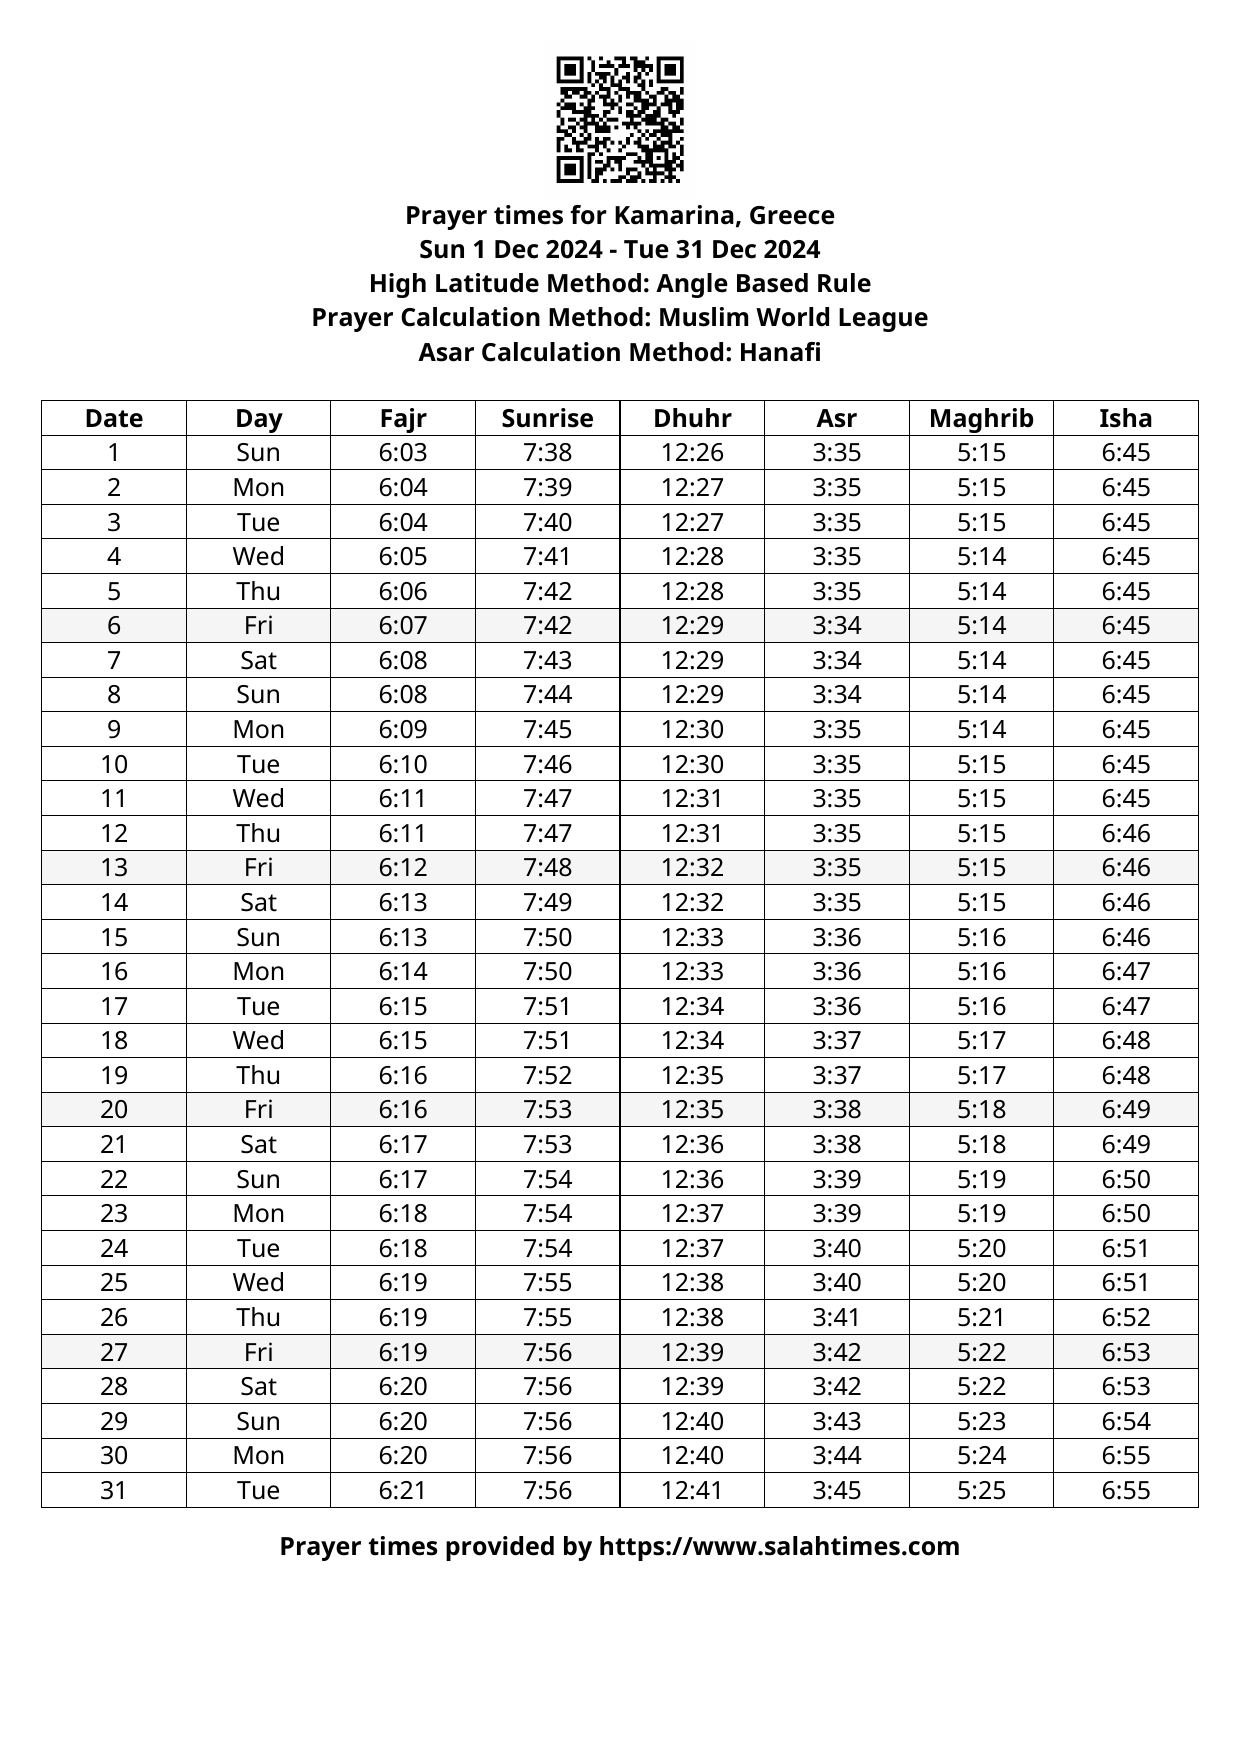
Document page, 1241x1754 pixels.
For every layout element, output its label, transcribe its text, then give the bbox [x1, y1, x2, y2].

table_cell 25 [42, 1266, 186, 1299]
table_cell 5:17 [910, 1024, 1053, 1057]
table_cell Sun [187, 1404, 330, 1437]
table_cell 6:19 [331, 1300, 475, 1334]
table_cell 6:45 [1054, 539, 1198, 573]
table_cell 5:14 [910, 712, 1053, 746]
table_cell 6:15 [331, 989, 475, 1022]
table_cell Sat [187, 885, 330, 919]
table_cell 5:17 [910, 1058, 1053, 1092]
table_cell 6:48 [1054, 1024, 1198, 1057]
table_cell 12 [42, 816, 186, 849]
table_cell Tue [187, 1473, 330, 1507]
table_cell 7:48 [476, 851, 619, 884]
table_cell 5:14 [910, 539, 1053, 573]
table_cell 3:35 [765, 851, 909, 884]
table_cell 6:18 [331, 1231, 475, 1264]
table_cell 12:36 [621, 1127, 764, 1161]
table_cell 6:17 [331, 1127, 475, 1161]
table_cell Thu [187, 1300, 330, 1334]
table_cell 6:10 [331, 747, 475, 780]
table_cell 28 [42, 1369, 186, 1403]
table_cell 6:11 [331, 781, 475, 815]
table_cell Wed [187, 539, 330, 573]
table_cell 6:45 [1054, 505, 1198, 538]
table_cell 3:37 [765, 1058, 909, 1092]
table_cell 6:21 [331, 1473, 475, 1507]
table_cell 6:45 [1054, 609, 1198, 642]
table_cell Mon [187, 1439, 330, 1472]
table_cell 6:50 [1054, 1162, 1198, 1195]
table_cell 5:22 [910, 1335, 1053, 1368]
table_cell Sat [187, 643, 330, 677]
table_cell 12:29 [621, 643, 764, 677]
table_cell 6:45 [1054, 574, 1198, 607]
table_cell 2 [42, 470, 186, 504]
table_cell 5:20 [910, 1266, 1053, 1299]
table_cell 13 [42, 851, 186, 884]
table_cell 3:35 [765, 574, 909, 607]
table_cell 3:35 [765, 816, 909, 849]
table_cell 6:45 [1054, 747, 1198, 780]
table_cell 12:32 [621, 851, 764, 884]
table_cell 12:34 [621, 989, 764, 1022]
table_cell 12:33 [621, 920, 764, 953]
text Prayer Calculation Method: Muslim World League [42, 300, 1198, 334]
table_cell 7:54 [476, 1196, 619, 1230]
table_cell 6:50 [1054, 1196, 1198, 1230]
table_cell 7:56 [476, 1335, 619, 1368]
table_cell 7:52 [476, 1058, 619, 1092]
table_cell 12:37 [621, 1196, 764, 1230]
table_cell 7:50 [476, 920, 619, 953]
table_cell 7:49 [476, 885, 619, 919]
table_cell 7:53 [476, 1127, 619, 1161]
table_header Day [187, 401, 330, 434]
table_header Asr [765, 401, 909, 434]
table_cell 3:36 [765, 989, 909, 1022]
table_cell 11 [42, 781, 186, 815]
table_cell 6:15 [331, 1024, 475, 1057]
table_cell 6:16 [331, 1093, 475, 1126]
table_cell 5:14 [910, 643, 1053, 677]
table_cell 7:46 [476, 747, 619, 780]
table_cell 5:15 [910, 851, 1053, 884]
table_cell 12:31 [621, 781, 764, 815]
table_cell 3:36 [765, 920, 909, 953]
table_cell 5:15 [910, 470, 1053, 504]
table_cell 6:55 [1054, 1439, 1198, 1472]
table_cell 6:45 [1054, 643, 1198, 677]
table_cell 12:38 [621, 1266, 764, 1299]
table_cell Mon [187, 954, 330, 988]
table_cell 6:06 [331, 574, 475, 607]
table_cell Mon [187, 712, 330, 746]
table_cell 16 [42, 954, 186, 988]
table_cell 12:37 [621, 1231, 764, 1264]
table_cell 15 [42, 920, 186, 953]
table_cell 7:47 [476, 781, 619, 815]
table_cell 7:53 [476, 1093, 619, 1126]
table_cell 3:35 [765, 539, 909, 573]
table_cell Sun [187, 920, 330, 953]
table_cell 6:51 [1054, 1231, 1198, 1264]
table_cell 6:47 [1054, 989, 1198, 1022]
table_cell 12:30 [621, 747, 764, 780]
table_cell 17 [42, 989, 186, 1022]
table_cell 6:46 [1054, 816, 1198, 849]
table_cell 7:56 [476, 1369, 619, 1403]
table_header Dhuhr [621, 401, 764, 434]
table_cell 12:28 [621, 539, 764, 573]
table_cell 10 [42, 747, 186, 780]
table_cell 6:07 [331, 609, 475, 642]
table_cell 3 [42, 505, 186, 538]
table_cell 3:40 [765, 1231, 909, 1264]
table_cell 6:49 [1054, 1127, 1198, 1161]
table_cell 3:38 [765, 1093, 909, 1126]
table_cell 7:42 [476, 574, 619, 607]
table_cell 7:40 [476, 505, 619, 538]
table_cell 6:03 [331, 436, 475, 469]
table_cell 5:16 [910, 954, 1053, 988]
table_cell 12:27 [621, 470, 764, 504]
table_cell 18 [42, 1024, 186, 1057]
table_cell 12:36 [621, 1162, 764, 1195]
table_cell 3:35 [765, 781, 909, 815]
table_cell 12:35 [621, 1093, 764, 1126]
table_cell 5:14 [910, 574, 1053, 607]
text High Latitude Method: Angle Based Rule [42, 266, 1198, 300]
table_cell 9 [42, 712, 186, 746]
table_cell 5:18 [910, 1127, 1053, 1161]
table_cell Sun [187, 436, 330, 469]
table_cell 5:21 [910, 1300, 1053, 1334]
table_cell 7:42 [476, 609, 619, 642]
table_cell 3:34 [765, 678, 909, 711]
table_cell Mon [187, 1196, 330, 1230]
table_cell 6:11 [331, 816, 475, 849]
table_cell 7:39 [476, 470, 619, 504]
table_cell 7:47 [476, 816, 619, 849]
table_cell 5:18 [910, 1093, 1053, 1126]
table_cell 3:34 [765, 609, 909, 642]
table_cell 27 [42, 1335, 186, 1368]
table_cell Thu [187, 1058, 330, 1092]
table_cell 29 [42, 1404, 186, 1437]
table_cell Thu [187, 816, 330, 849]
table_cell 7:50 [476, 954, 619, 988]
table_cell Wed [187, 1266, 330, 1299]
table_cell 6:45 [1054, 678, 1198, 711]
table_cell 12:30 [621, 712, 764, 746]
table_cell 3:40 [765, 1266, 909, 1299]
table_cell Fri [187, 609, 330, 642]
table_cell 21 [42, 1127, 186, 1161]
table_cell 5 [42, 574, 186, 607]
table_cell Thu [187, 574, 330, 607]
table_cell 7:55 [476, 1300, 619, 1334]
table_cell Sun [187, 1162, 330, 1195]
table_header Maghrib [910, 401, 1053, 434]
table_cell 6:14 [331, 954, 475, 988]
table_cell 5:19 [910, 1162, 1053, 1195]
table_cell 5:16 [910, 989, 1053, 1022]
table_cell Sun [187, 678, 330, 711]
table_cell 7:38 [476, 436, 619, 469]
table_cell 12:28 [621, 574, 764, 607]
table_header Fajr [331, 401, 475, 434]
table_cell 6:16 [331, 1058, 475, 1092]
table_cell 7:54 [476, 1231, 619, 1264]
table_cell 6 [42, 609, 186, 642]
table_cell 6:18 [331, 1196, 475, 1230]
table_cell 12:26 [621, 436, 764, 469]
table_cell 6:08 [331, 678, 475, 711]
table_cell 6:49 [1054, 1093, 1198, 1126]
table_cell Wed [187, 1024, 330, 1057]
table_cell 6:51 [1054, 1266, 1198, 1299]
table_cell 12:39 [621, 1369, 764, 1403]
table_cell 6:48 [1054, 1058, 1198, 1092]
table_cell 3:38 [765, 1127, 909, 1161]
table_cell 12:33 [621, 954, 764, 988]
table_cell Sat [187, 1369, 330, 1403]
table_cell 3:36 [765, 954, 909, 988]
table_cell 3:39 [765, 1196, 909, 1230]
table_cell 5:16 [910, 920, 1053, 953]
table_header Date [42, 401, 186, 434]
table_cell 6:13 [331, 920, 475, 953]
table_cell 4 [42, 539, 186, 573]
table_cell Mon [187, 470, 330, 504]
table_cell Wed [187, 781, 330, 815]
table_cell 5:14 [910, 678, 1053, 711]
table_cell 7:51 [476, 989, 619, 1022]
table_cell 7:45 [476, 712, 619, 746]
table_cell Fri [187, 851, 330, 884]
table_cell 3:42 [765, 1335, 909, 1368]
table_cell 3:34 [765, 643, 909, 677]
table_cell 6:20 [331, 1439, 475, 1472]
table_cell 7 [42, 643, 186, 677]
table_cell 3:35 [765, 747, 909, 780]
table_cell 30 [42, 1439, 186, 1472]
table_cell 7:55 [476, 1266, 619, 1299]
table_cell 12:38 [621, 1300, 764, 1334]
table_cell 3:35 [765, 712, 909, 746]
table_cell 6:46 [1054, 885, 1198, 919]
table_cell 6:17 [331, 1162, 475, 1195]
table_header Sunrise [476, 401, 619, 434]
table_cell 5:22 [910, 1369, 1053, 1403]
table_cell 3:39 [765, 1162, 909, 1195]
table_cell 12:41 [621, 1473, 764, 1507]
table_cell 3:35 [765, 436, 909, 469]
table_cell 12:40 [621, 1439, 764, 1472]
table_cell 19 [42, 1058, 186, 1092]
table_cell 3:44 [765, 1439, 909, 1472]
table_cell 6:09 [331, 712, 475, 746]
text Asar Calculation Method: Hanafi [42, 334, 1198, 368]
table_cell 24 [42, 1231, 186, 1264]
table_cell 1 [42, 436, 186, 469]
table_cell 7:54 [476, 1162, 619, 1195]
table_cell 3:42 [765, 1369, 909, 1403]
table_cell 3:43 [765, 1404, 909, 1437]
table_cell 6:19 [331, 1266, 475, 1299]
table_cell 3:35 [765, 505, 909, 538]
table_cell 3:35 [765, 470, 909, 504]
table_cell 12:34 [621, 1024, 764, 1057]
table_cell 7:56 [476, 1404, 619, 1437]
table_cell 6:54 [1054, 1404, 1198, 1437]
table_cell 6:13 [331, 885, 475, 919]
table_cell 3:45 [765, 1473, 909, 1507]
table_cell 5:15 [910, 436, 1053, 469]
table_cell Tue [187, 505, 330, 538]
table_cell 5:15 [910, 885, 1053, 919]
table_cell 23 [42, 1196, 186, 1230]
table_cell Sat [187, 1127, 330, 1161]
table_cell 26 [42, 1300, 186, 1334]
table_cell 12:39 [621, 1335, 764, 1368]
table_cell Tue [187, 747, 330, 780]
table_cell 6:04 [331, 470, 475, 504]
table_cell 6:19 [331, 1335, 475, 1368]
table_cell 6:53 [1054, 1369, 1198, 1403]
text Prayer times provided by https://www.salahtimes.com [42, 1528, 1198, 1563]
table_cell Tue [187, 989, 330, 1022]
table_cell 12:31 [621, 816, 764, 849]
table_cell 7:51 [476, 1024, 619, 1057]
table_cell 31 [42, 1473, 186, 1507]
table_cell 12:32 [621, 885, 764, 919]
table_cell 5:15 [910, 505, 1053, 538]
table_cell 6:55 [1054, 1473, 1198, 1507]
table_cell 6:52 [1054, 1300, 1198, 1334]
table_cell 6:45 [1054, 781, 1198, 815]
table_cell 12:29 [621, 678, 764, 711]
table_cell 3:35 [765, 885, 909, 919]
table_cell 6:45 [1054, 470, 1198, 504]
table_cell 5:20 [910, 1231, 1053, 1264]
table_cell 8 [42, 678, 186, 711]
table_cell 12:27 [621, 505, 764, 538]
table_cell 3:41 [765, 1300, 909, 1334]
table_cell 6:53 [1054, 1335, 1198, 1368]
table_header Isha [1054, 401, 1198, 434]
table_cell 6:45 [1054, 712, 1198, 746]
table_cell 6:47 [1054, 954, 1198, 988]
table_cell 6:46 [1054, 920, 1198, 953]
table_cell 6:20 [331, 1369, 475, 1403]
table_cell Tue [187, 1231, 330, 1264]
table_cell 7:56 [476, 1473, 619, 1507]
table_cell 12:29 [621, 609, 764, 642]
table_cell 20 [42, 1093, 186, 1126]
table_cell 3:37 [765, 1024, 909, 1057]
table_cell Fri [187, 1335, 330, 1368]
table_cell 6:20 [331, 1404, 475, 1437]
table_cell 5:19 [910, 1196, 1053, 1230]
table_cell 6:46 [1054, 851, 1198, 884]
table_cell 7:56 [476, 1439, 619, 1472]
table_cell 5:15 [910, 747, 1053, 780]
table_cell 7:44 [476, 678, 619, 711]
table_cell 6:04 [331, 505, 475, 538]
table_cell Fri [187, 1093, 330, 1126]
table_cell 5:15 [910, 816, 1053, 849]
table_cell 7:41 [476, 539, 619, 573]
table_cell 6:05 [331, 539, 475, 573]
table_cell 5:23 [910, 1404, 1053, 1437]
table_cell 6:12 [331, 851, 475, 884]
table_cell 5:15 [910, 781, 1053, 815]
table_cell 12:35 [621, 1058, 764, 1092]
table_cell 5:24 [910, 1439, 1053, 1472]
picture [542, 41, 699, 198]
table_cell 14 [42, 885, 186, 919]
table_cell 6:08 [331, 643, 475, 677]
text Sun 1 Dec 2024 - Tue 31 Dec 2024 [42, 232, 1198, 266]
table_cell 7:43 [476, 643, 619, 677]
table_cell 12:40 [621, 1404, 764, 1437]
table_cell 6:45 [1054, 436, 1198, 469]
table_cell 5:25 [910, 1473, 1053, 1507]
table_cell 22 [42, 1162, 186, 1195]
text Prayer times for Kamarina, Greece [42, 198, 1198, 232]
table_cell 5:14 [910, 609, 1053, 642]
